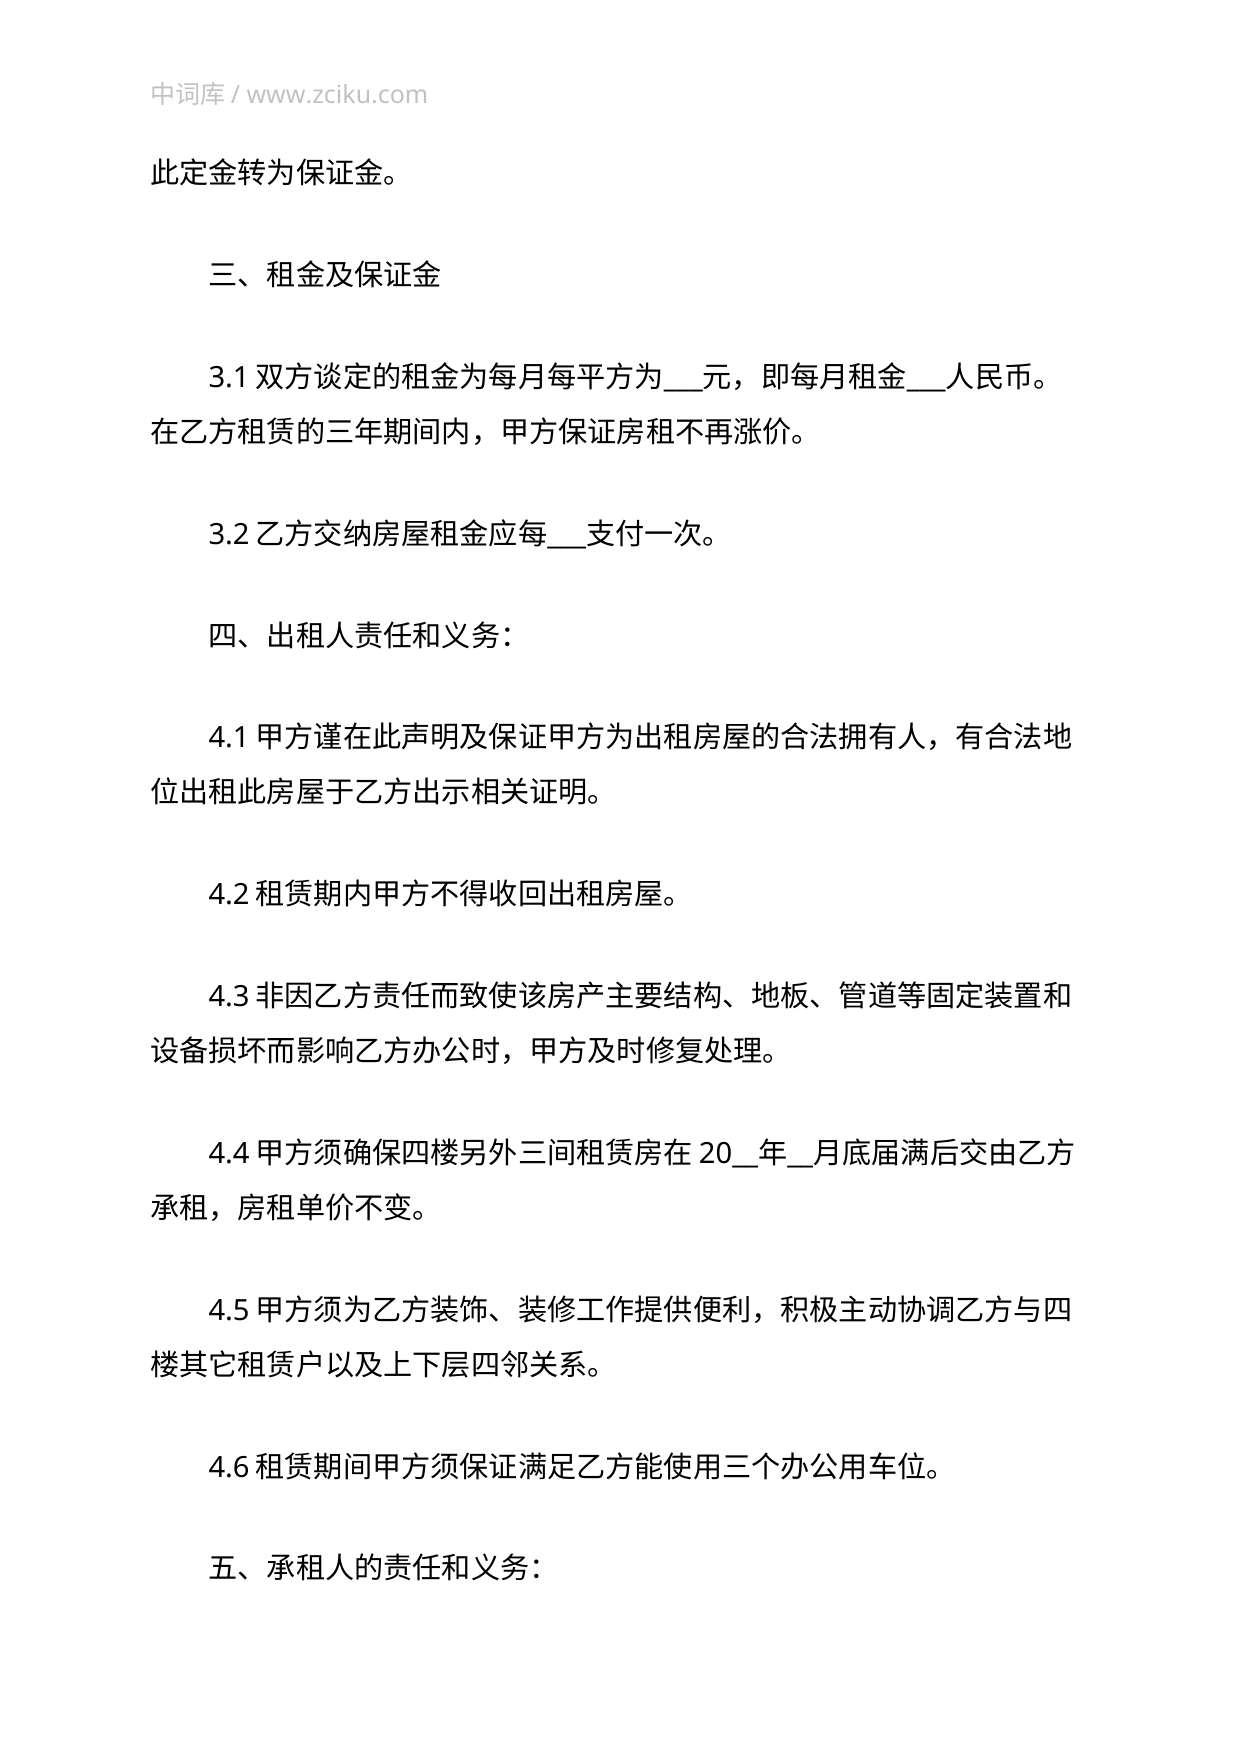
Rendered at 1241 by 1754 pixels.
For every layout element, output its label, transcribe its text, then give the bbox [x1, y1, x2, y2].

text 4.4甲方须确保四楼另外三间租赁房在20__年__月底届满后交由乙方承租，房租单价不变。 [150, 1129, 1090, 1227]
text 4.1甲方谨在此声明及保证甲方为出租房屋的合法拥有人，有合法地位出租此房屋于乙方出示相关证明。 [150, 714, 1090, 811]
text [150, 150, 1090, 192]
text 4.3非因乙方责任而致使该房产主要结构、地板、管道等固定装置和设备损坏而影响乙方办公时，甲方及时修复处理。 [150, 973, 1090, 1070]
text 4.5甲方须为乙方装饰、装修工作提供便利，积极主动协调乙方与四楼其它租赁户以及上下层四邻关系。 [150, 1286, 1090, 1384]
text 五、承租人的责任和义务： [150, 1545, 1090, 1587]
text 3.2乙方交纳房屋租金应每___支付一次。 [150, 510, 1090, 553]
text 4.2租赁期内甲方不得收回出租房屋。 [150, 871, 1090, 913]
text 3.1双方谈定的租金为每月每平方为___元，即每月租金___人民币。在乙方租赁的三年期间内，甲方保证房租不再涨价。 [150, 353, 1090, 451]
text 4.6租赁期间甲方须保证满足乙方能使用三个办公用车位。 [150, 1443, 1090, 1486]
text 四、出租人责任和义务： [150, 612, 1090, 654]
text 三、租金及保证金 [150, 252, 1090, 294]
